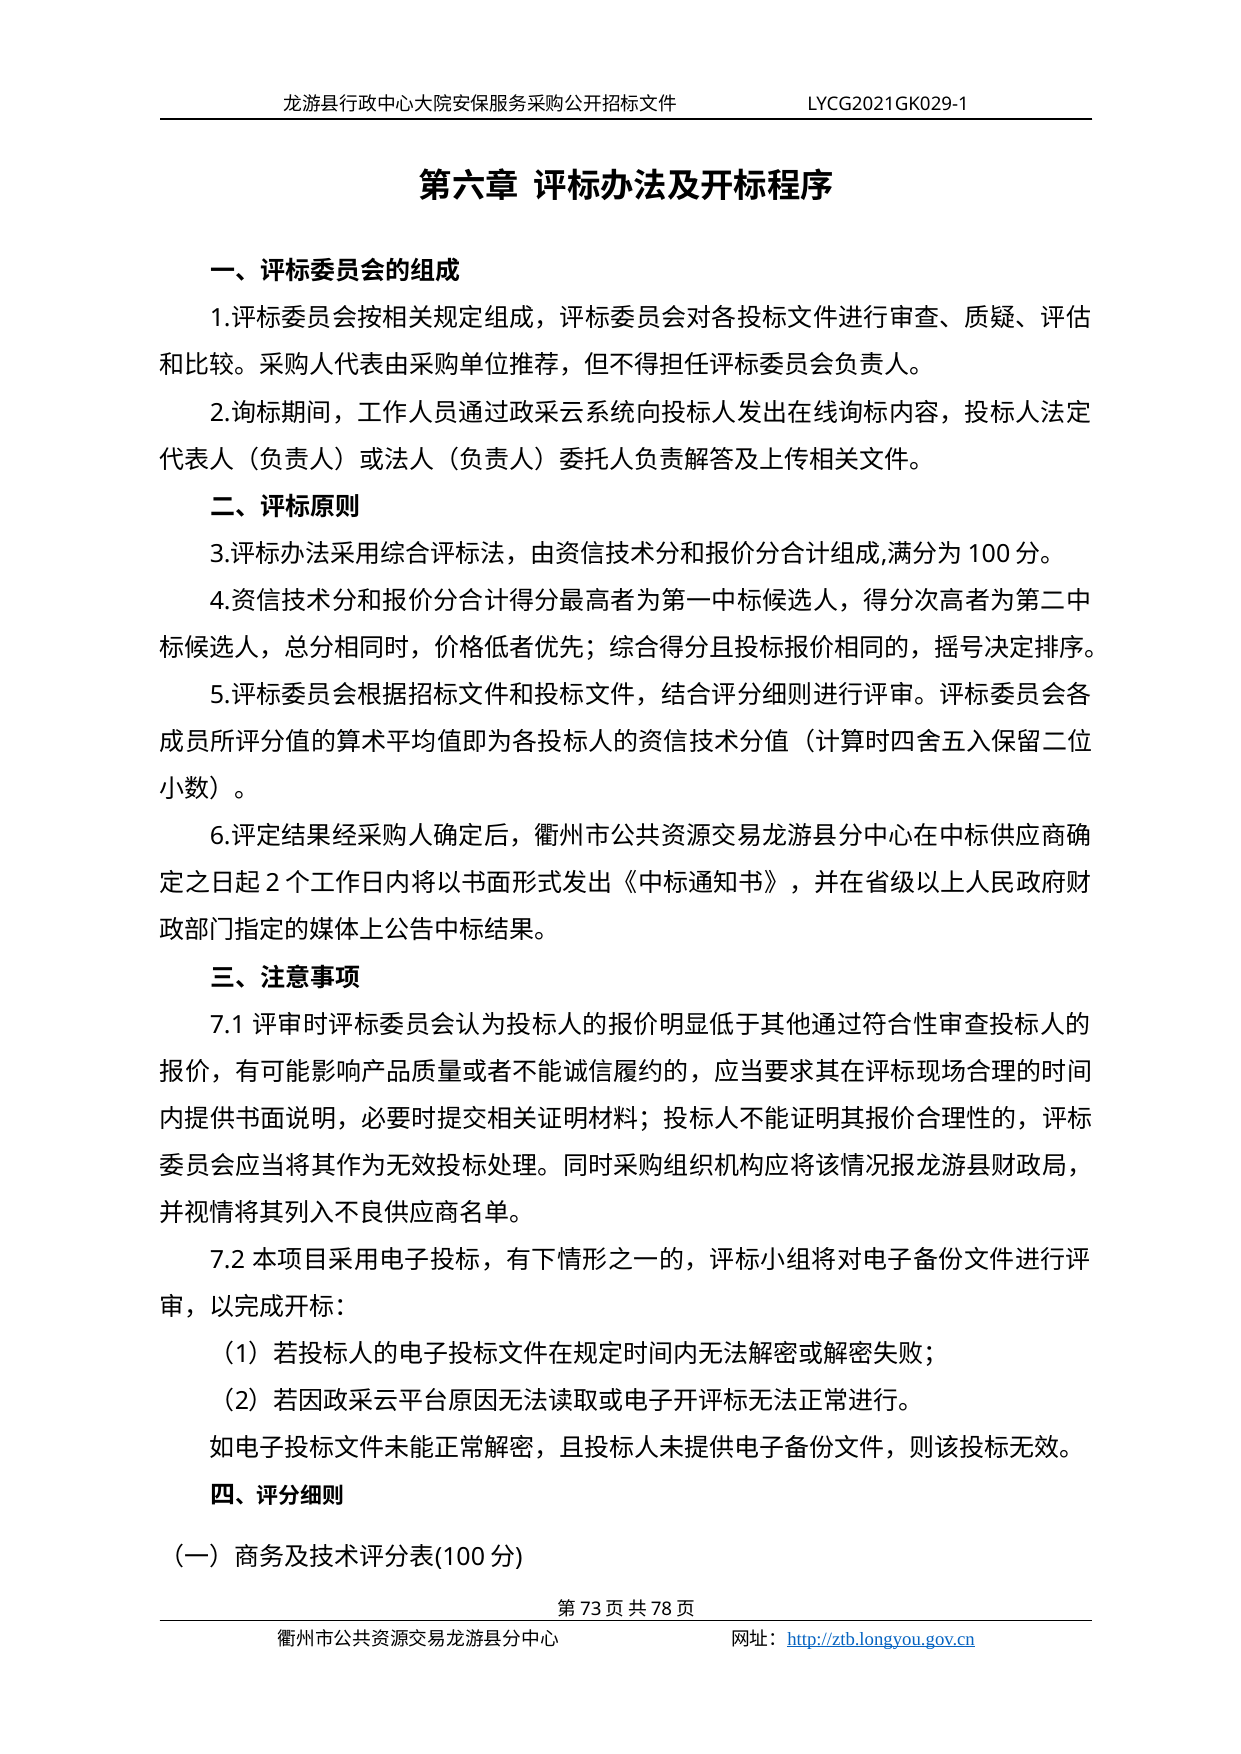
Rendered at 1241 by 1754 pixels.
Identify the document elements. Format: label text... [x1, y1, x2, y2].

text 一、评标委员会的组成 [159, 251, 1092, 287]
text 四、评分细则 [159, 1475, 1092, 1511]
text 4.资信技术分和报价分合计得分最高者为第一中标候选人，得分次高者为第二中标候选人，总分相同时，价格低者优先；综合得分且投标报价相同的，摇号决定排序。 [159, 580, 1092, 664]
text 2.询标期间，工作人员通过政采云系统向投标人发出在线询标内容，投标人法定代表人（负责人）或法人（负责人）委托人负责解答及上传相关文件。 [159, 392, 1092, 475]
text （2）若因政采云平台原因无法读取或电子开评标无法正常进行。 [159, 1381, 1092, 1417]
text 7.1 评审时评标委员会认为投标人的报价明显低于其他通过符合性审查投标人的报价，有可能影响产品质量或者不能诚信履约的，应当要求其在评标现场合理的时间内提供书面说明，必要时提交相关证明材料；投标人不能证明其报价合理性的，评标委员会应当将其作为无效投标处理。同时采购组织机构应将该情况报龙游县财政局，并视情将其列入不良供应商名单。 [159, 1004, 1092, 1229]
text 如电子投标文件未能正常解密，且投标人未提供电子备份文件，则该投标无效。 [159, 1428, 1092, 1464]
text 1.评标委员会按相关规定组成，评标委员会对各投标文件进行审查、质疑、评估和比较。采购人代表由采购单位推荐，但不得担任评标委员会负责人。 [159, 298, 1092, 381]
text 7.2 本项目采用电子投标，有下情形之一的，评标小组将对电子备份文件进行评审，以完成开标： [159, 1239, 1092, 1323]
text （1）若投标人的电子投标文件在规定时间内无法解密或解密失败； [159, 1334, 1092, 1370]
text 第六章 评标办法及开标程序 [159, 158, 1092, 207]
text 3.评标办法采用综合评标法，由资信技术分和报价分合计组成,满分为100分。 [159, 533, 1092, 569]
text 二、评标原则 [159, 486, 1092, 522]
text 5.评标委员会根据招标文件和投标文件，结合评分细则进行评审。评标委员会各成员所评分值的算术平均值即为各投标人的资信技术分值（计算时四舍五入保留二位小数）。 [159, 674, 1092, 805]
text 6.评定结果经采购人确定后，衢州市公共资源交易龙游县分中心在中标供应商确定之日起2个工作日内将以书面形式发出《中标通知书》，并在省级以上人民政府财政部门指定的媒体上公告中标结果。 [159, 816, 1092, 946]
text （一）商务及技术评分表(100分) [159, 1522, 1092, 1587]
text 三、注意事项 [159, 957, 1092, 993]
